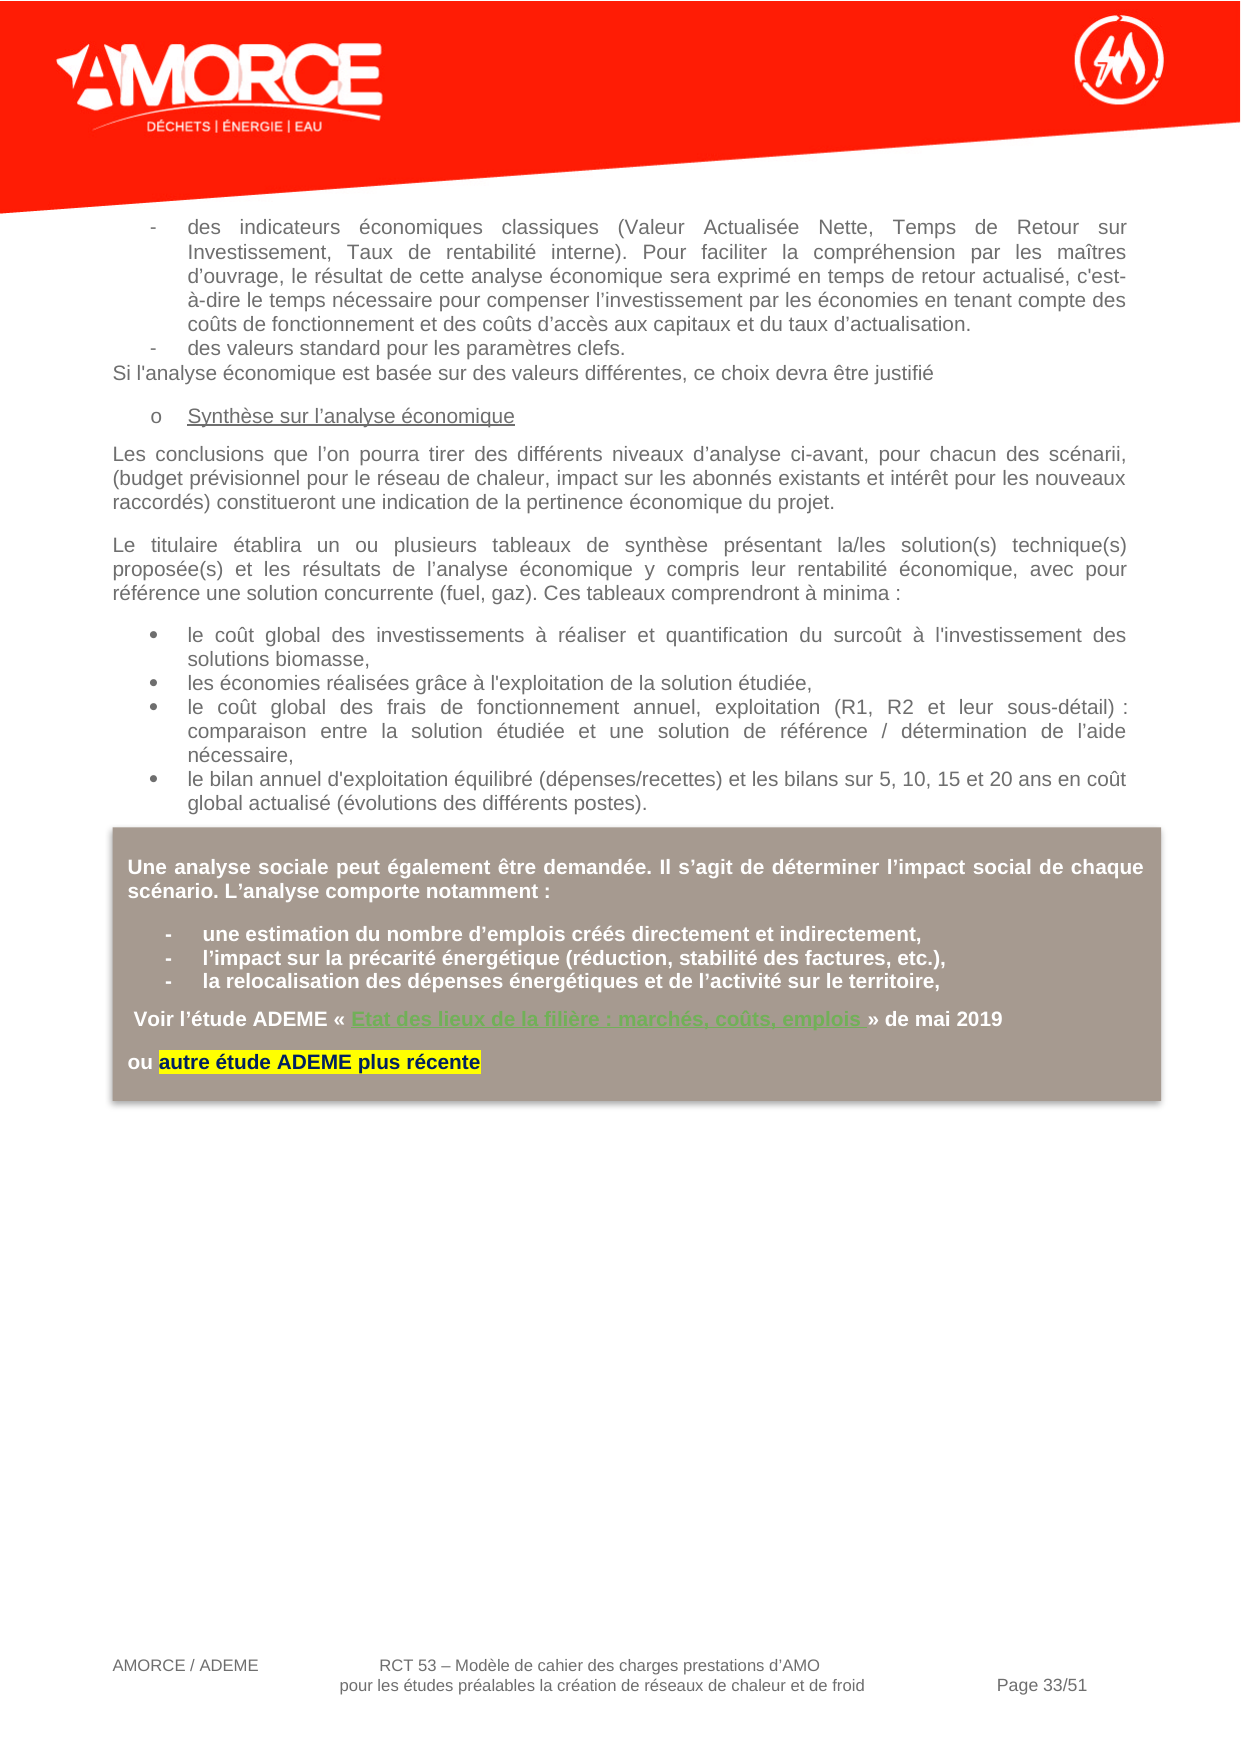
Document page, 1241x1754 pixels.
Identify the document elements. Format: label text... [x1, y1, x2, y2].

list le coût global des frais de fonctionnement annuel, exploitation (R1, R2 et leur sous-détail) : comparaison entre la solution étudiée et une solution de référence / détermination de l’aide nécessaire, [150, 695, 1128, 767]
list les économies réalisées grâce à l'exploitation de la solution étudiée, [150, 671, 1128, 695]
picture [0, 1, 1241, 214]
text Les conclusions que l’on pourra tirer des différents niveaux d’analyse ci-avant, pour chacun des scénarii, (budget prévisionnel pour le réseau de chaleur, impact sur les abonnés existants et intérêt pour les nouveaux raccordés) constitueront une indication de la pertinence économique du projet. [112, 442, 1128, 514]
text Si l'analyse économique est basée sur des valeurs différentes, ce choix devra être justifié [112, 361, 1128, 385]
list des valeurs standard pour les paramètres clefs. [150, 335, 1128, 361]
list le bilan annuel d'exploitation équilibré (dépenses/recettes) et les bilans sur 5, 10, 15 et 20 ans en coût global actualisé (évolutions des différents postes). [150, 767, 1128, 815]
list Synthèse sur l’analyse économique [150, 403, 1128, 429]
list le coût global des investissements à réaliser et quantification du surcoût à l'investissement des solutions biomasse, [150, 623, 1128, 671]
text Le titulaire établira un ou plusieurs tableaux de synthèse présentant la/les solution(s) technique(s) proposée(s) et les résultats de l’analyse économique y compris leur rentabilité économique, avec pour référence une solution concurrente (fuel, gaz). Ces tableaux comprendront à minima : [112, 532, 1128, 604]
list des indicateurs économiques classiques (Valeur Actualisée Nette, Temps de Retour sur Investissement, Taux de rentabilité interne). Pour faciliter la compréhension par les maîtres d’ouvrage, le résultat de cette analyse économique sera exprimé en temps de retour actualisé, c'est-à-dire le temps nécessaire pour compenser l’investissement par les économies en tenant compte des coûts de fonctionnement et des coûts d’accès aux capitaux et du taux d’actualisation. [150, 83, 1128, 335]
